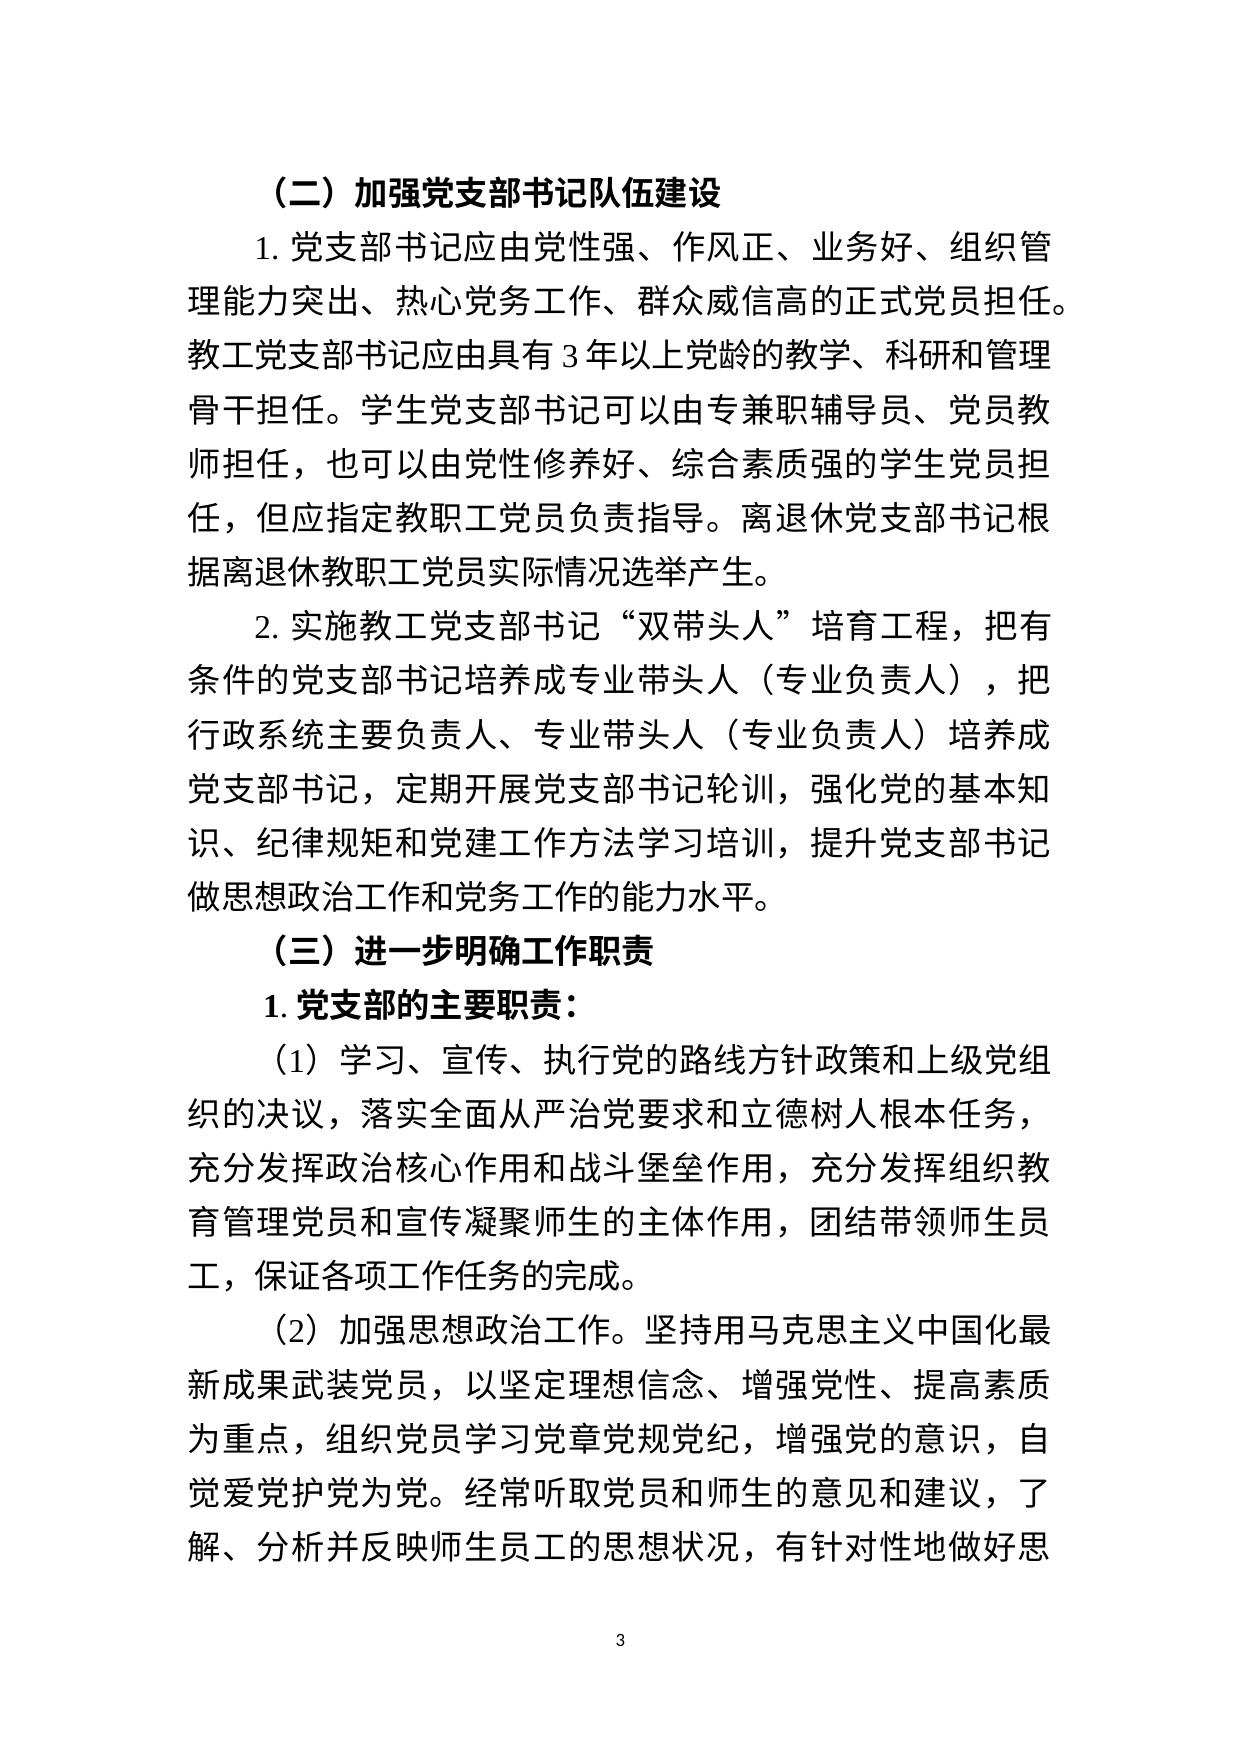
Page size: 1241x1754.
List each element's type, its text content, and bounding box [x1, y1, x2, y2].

text 2. 实施教工党支部书记“双带头人”培育工程，把有条件的党支部书记培养成专业带头人（专业负责人），把行政系统主要负责人、专业带头人（专业负责人）培养成党支部书记，定期开展党支部书记轮训，强化党的基本知识、纪律规矩和党建工作方法学习培训，提升党支部书记做思想政治工作和党务工作的能力水平。 [187, 595, 1053, 920]
text 1. 党支部的主要职责： [187, 974, 1053, 1029]
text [187, 1299, 1053, 1570]
text （1）学习、宣传、执行党的路线方针政策和上级党组织的决议，落实全面从严治党要求和立德树人根本任务，充分发挥政治核心作用和战斗堡垒作用，充分发挥组织教育管理党员和宣传凝聚师生的主体作用，团结带领师生员工，保证各项工作任务的完成。 [187, 1029, 1053, 1299]
text 1. 党支部书记应由党性强、作风正、业务好、组织管理能力突出、热心党务工作、群众威信高的正式党员担任。教工党支部书记应由具有3年以上党龄的教学、科研和管理骨干担任。学生党支部书记可以由专兼职辅导员、党员教师担任，也可以由党性修养好、综合素质强的学生党员担任，但应指定教职工党员负责指导。离退休党支部书记根据离退休教职工党员实际情况选举产生。 [187, 216, 1053, 595]
text （三）进一步明确工作职责 [187, 920, 1053, 974]
text （二）加强党支部书记队伍建设 [187, 162, 1053, 216]
